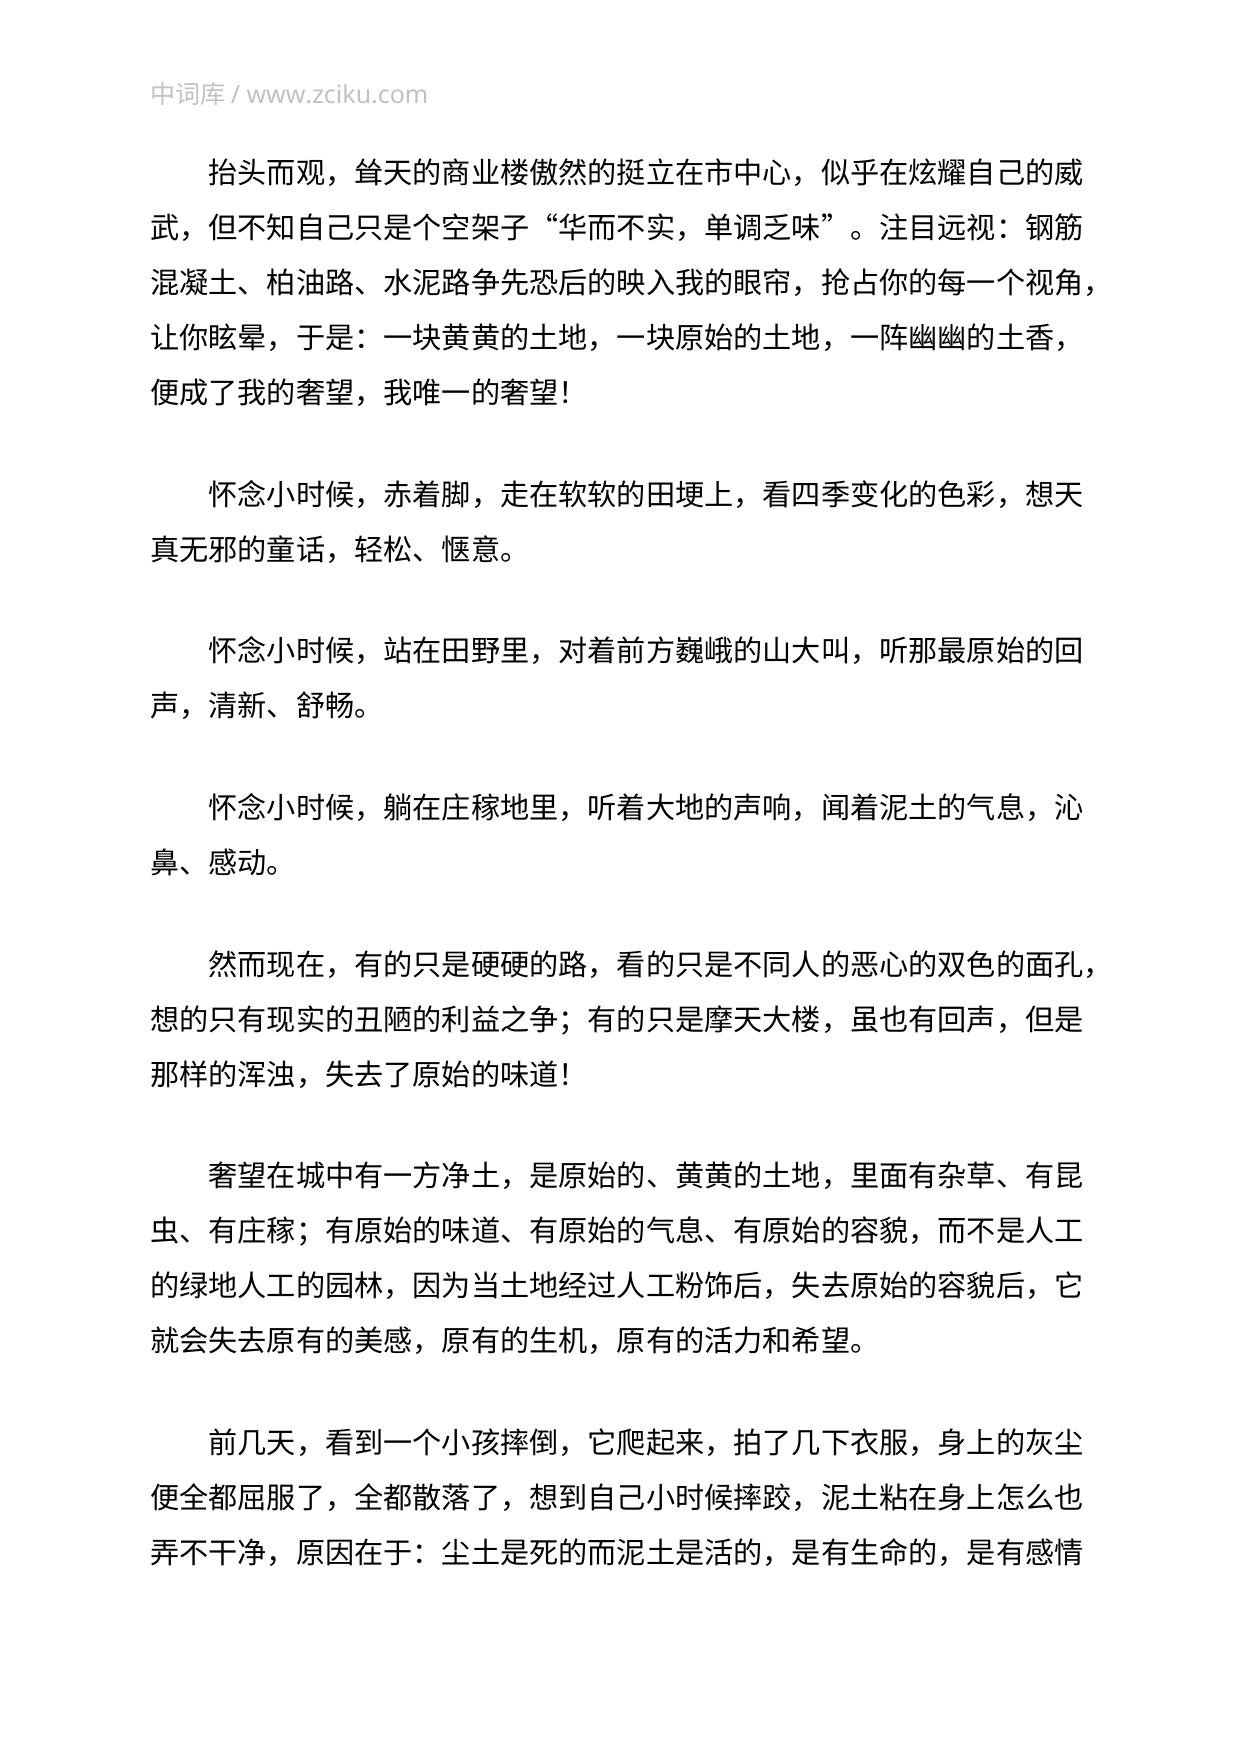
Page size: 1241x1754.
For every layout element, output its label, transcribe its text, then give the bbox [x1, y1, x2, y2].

text 怀念小时候，站在田野里，对着前方巍峨的山大叫，听那最原始的回声，清新、舒畅。 [150, 628, 1090, 725]
text 奢望在城中有一方净土，是原始的、黄黄的土地，里面有杂草、有昆虫、有庄稼；有原始的味道、有原始的气息、有原始的容貌，而不是人工的绿地人工的园林，因为当土地经过人工粉饰后，失去原始的容貌后，它就会失去原有的美感，原有的生机，原有的活力和希望。 [150, 1153, 1090, 1360]
text 然而现在，有的只是硬硬的路，看的只是不同人的恶心的双色的面孔，想的只有现实的丑陋的利益之争；有的只是摩天大楼，虽也有回声，但是那样的浑浊，失去了原始的味道！ [150, 941, 1090, 1093]
text 怀念小时候，躺在庄稼地里，听着大地的声响，闻着泥土的气息，沁鼻、感动。 [150, 785, 1090, 882]
text 怀念小时候，赤着脚，走在软软的田埂上，看四季变化的色彩，想天真无邪的童话，轻松、惬意。 [150, 471, 1090, 568]
text 抬头而观，耸天的商业楼傲然的挺立在市中心，似乎在炫耀自己的威武，但不知自己只是个空架子“华而不实，单调乏味”。注目远视：钢筋混凝土、柏油路、水泥路争先恐后的映入我的眼帘，抢占你的每一个视角，让你眩晕，于是：一块黄黄的土地，一块原始的土地，一阵幽幽的土香，便成了我的奢望，我唯一的奢望！ [150, 150, 1090, 412]
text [150, 1419, 1090, 1571]
